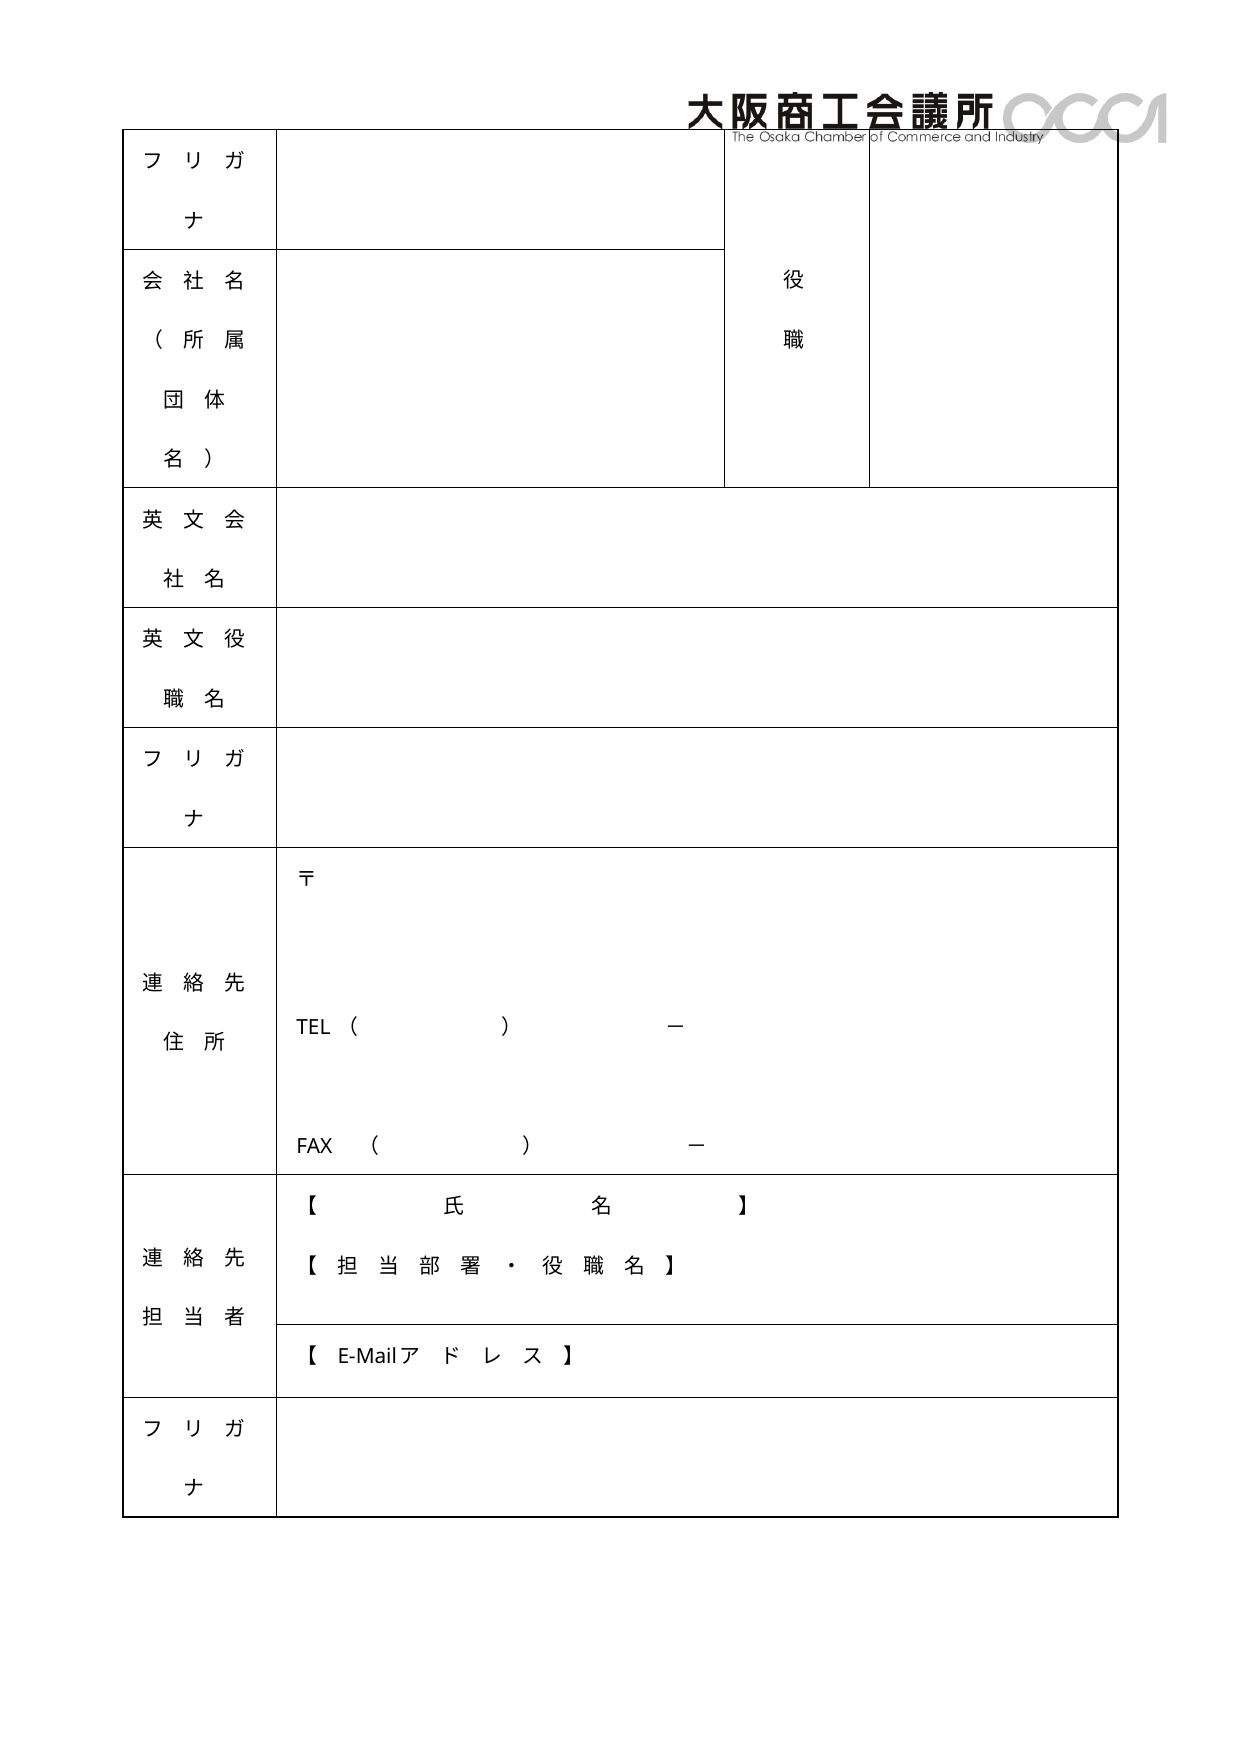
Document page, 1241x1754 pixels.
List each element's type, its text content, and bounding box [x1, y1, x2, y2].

table_cell [277, 608, 1117, 727]
table_cell [870, 130, 1117, 487]
table_cell [790, 1325, 1117, 1397]
table_cell 英文会社名 [124, 488, 276, 607]
table_cell [277, 250, 724, 487]
table_cell フリガナ [124, 130, 276, 249]
table_cell フリガナ [124, 728, 276, 847]
table_cell [277, 728, 1117, 847]
table_cell 【E-Mailアドレス】 [277, 1325, 659, 1397]
table_cell 〒 TEL （ ） － FAX （ ） － [277, 848, 1117, 1174]
table_cell 【氏名】 【担当部署・役職名】 [277, 1175, 790, 1324]
table_cell [277, 1398, 1117, 1516]
table_cell 会社名 （所属団体名） [124, 250, 276, 487]
table_cell フリガナ [124, 1398, 276, 1516]
table_cell [659, 1325, 790, 1397]
table_cell 英文役職名 [124, 608, 276, 727]
picture [688, 90, 1167, 146]
table_cell [277, 130, 724, 249]
table_cell 役 職 [725, 130, 869, 487]
table_cell [277, 488, 1117, 607]
table_cell 連絡先担当者 [124, 1175, 276, 1397]
table_cell 連絡先住所 [124, 848, 276, 1174]
table_cell [790, 1175, 1117, 1324]
